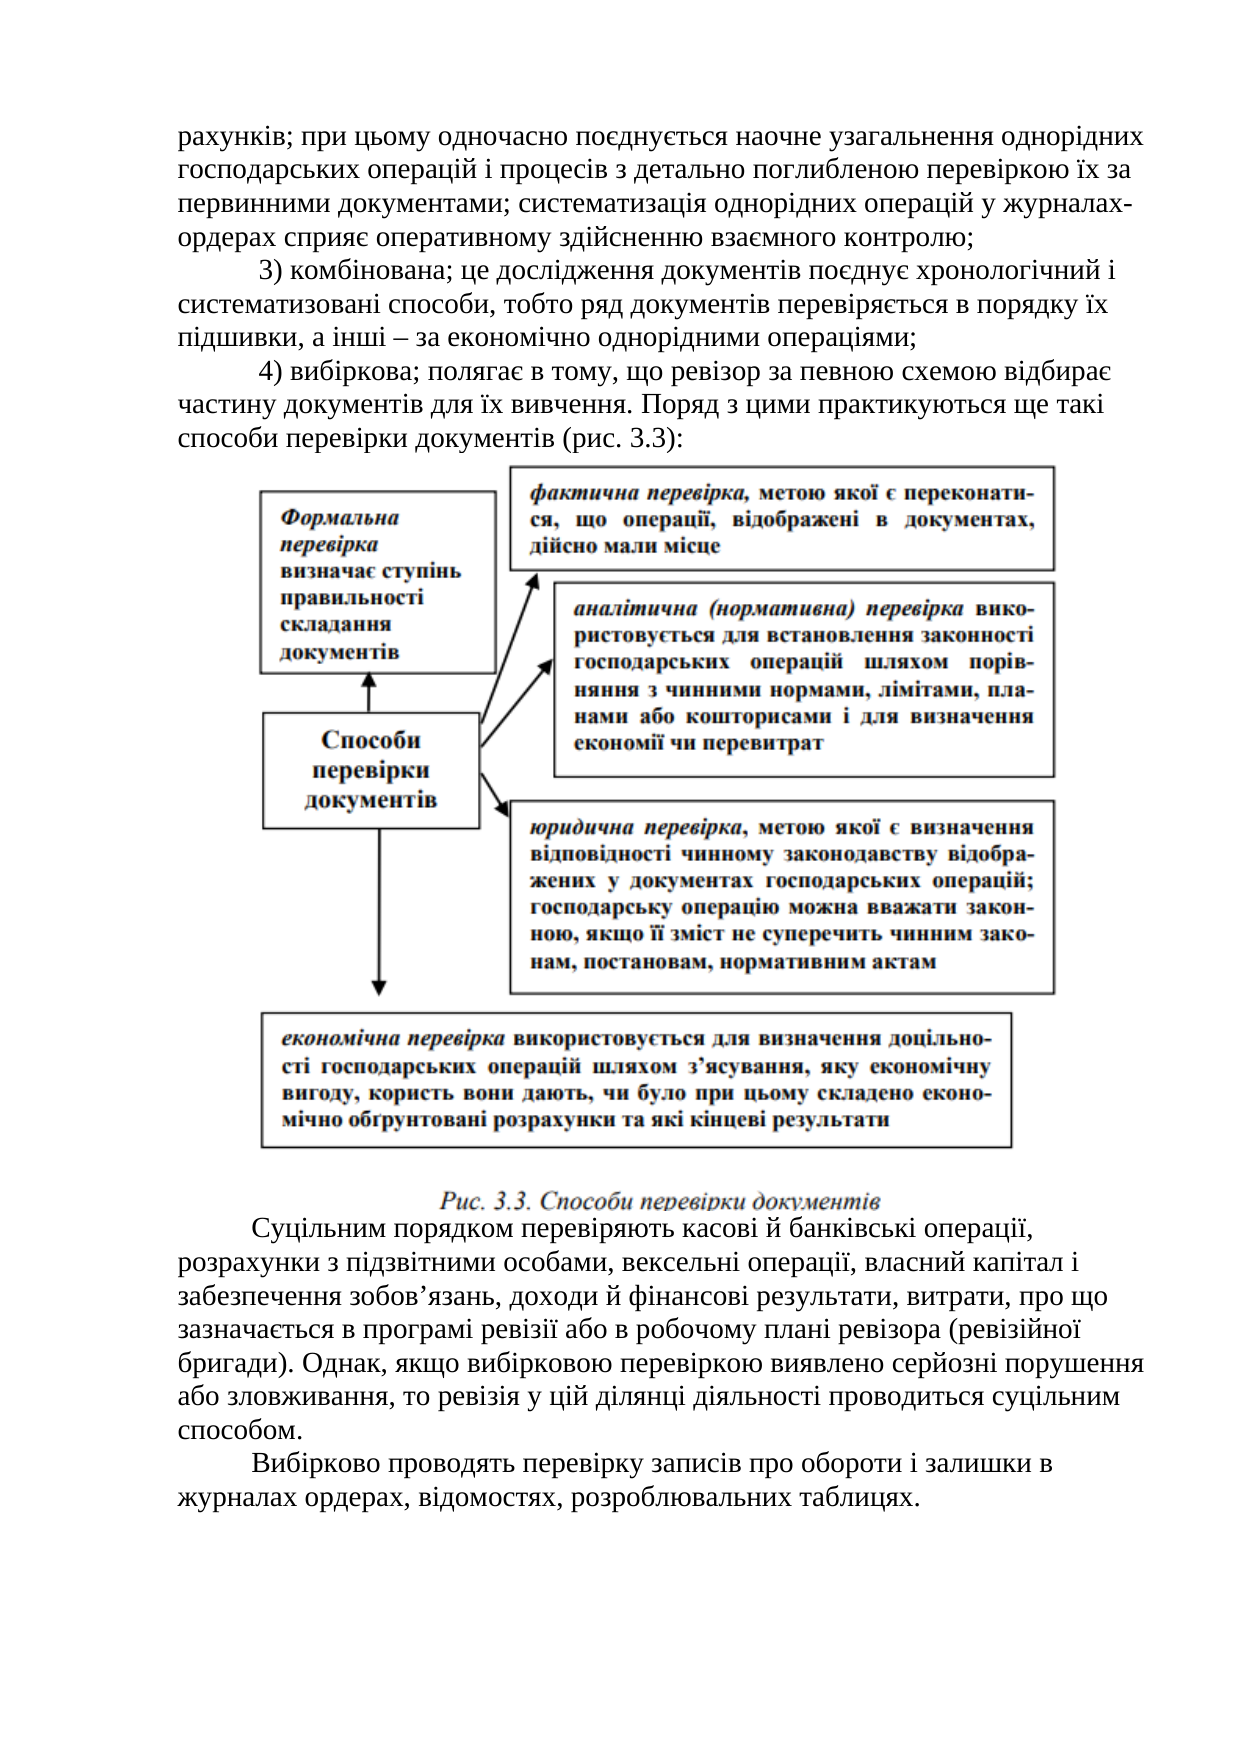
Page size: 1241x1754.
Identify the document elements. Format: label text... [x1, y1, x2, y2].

text 3) комбінована; це дослідження документів поєднує хронологічний і систематизовані способи, тобто ряд документів перевіряється в порядку їх підшивки, а інші – за економічно однорідними операціями; [177, 252, 1152, 353]
picture [251, 453, 1075, 1211]
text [177, 118, 1152, 252]
text Вибірково проводять перевірку записів про обороти і залишки в журналах ордерах, відомостях, розроблювальних таблицях. [177, 1445, 1152, 1512]
text 4) вибіркова; полягає в тому, що ревізор за певною схемою відбирає частину документів для їх вивчення. Поряд з цими практикуються ще такі способи перевірки документів (рис. 3.3): [177, 353, 1152, 453]
text Суцільним порядком перевіряють касові й банківські операції, розрахунки з підзвітними особами, вексельні операції, власний капітал і забезпечення зобов’язань, доходи й фінансові результати, витрати, про що зазначається в програмі ревізії або в робочому плані ревізора (ревізійної бригади). Однак, якщо вибірковою перевіркою виявлено серйозні порушення або зловживання, то ревізія у цій ділянці діяльності проводиться суцільним способом. [177, 1211, 1152, 1445]
